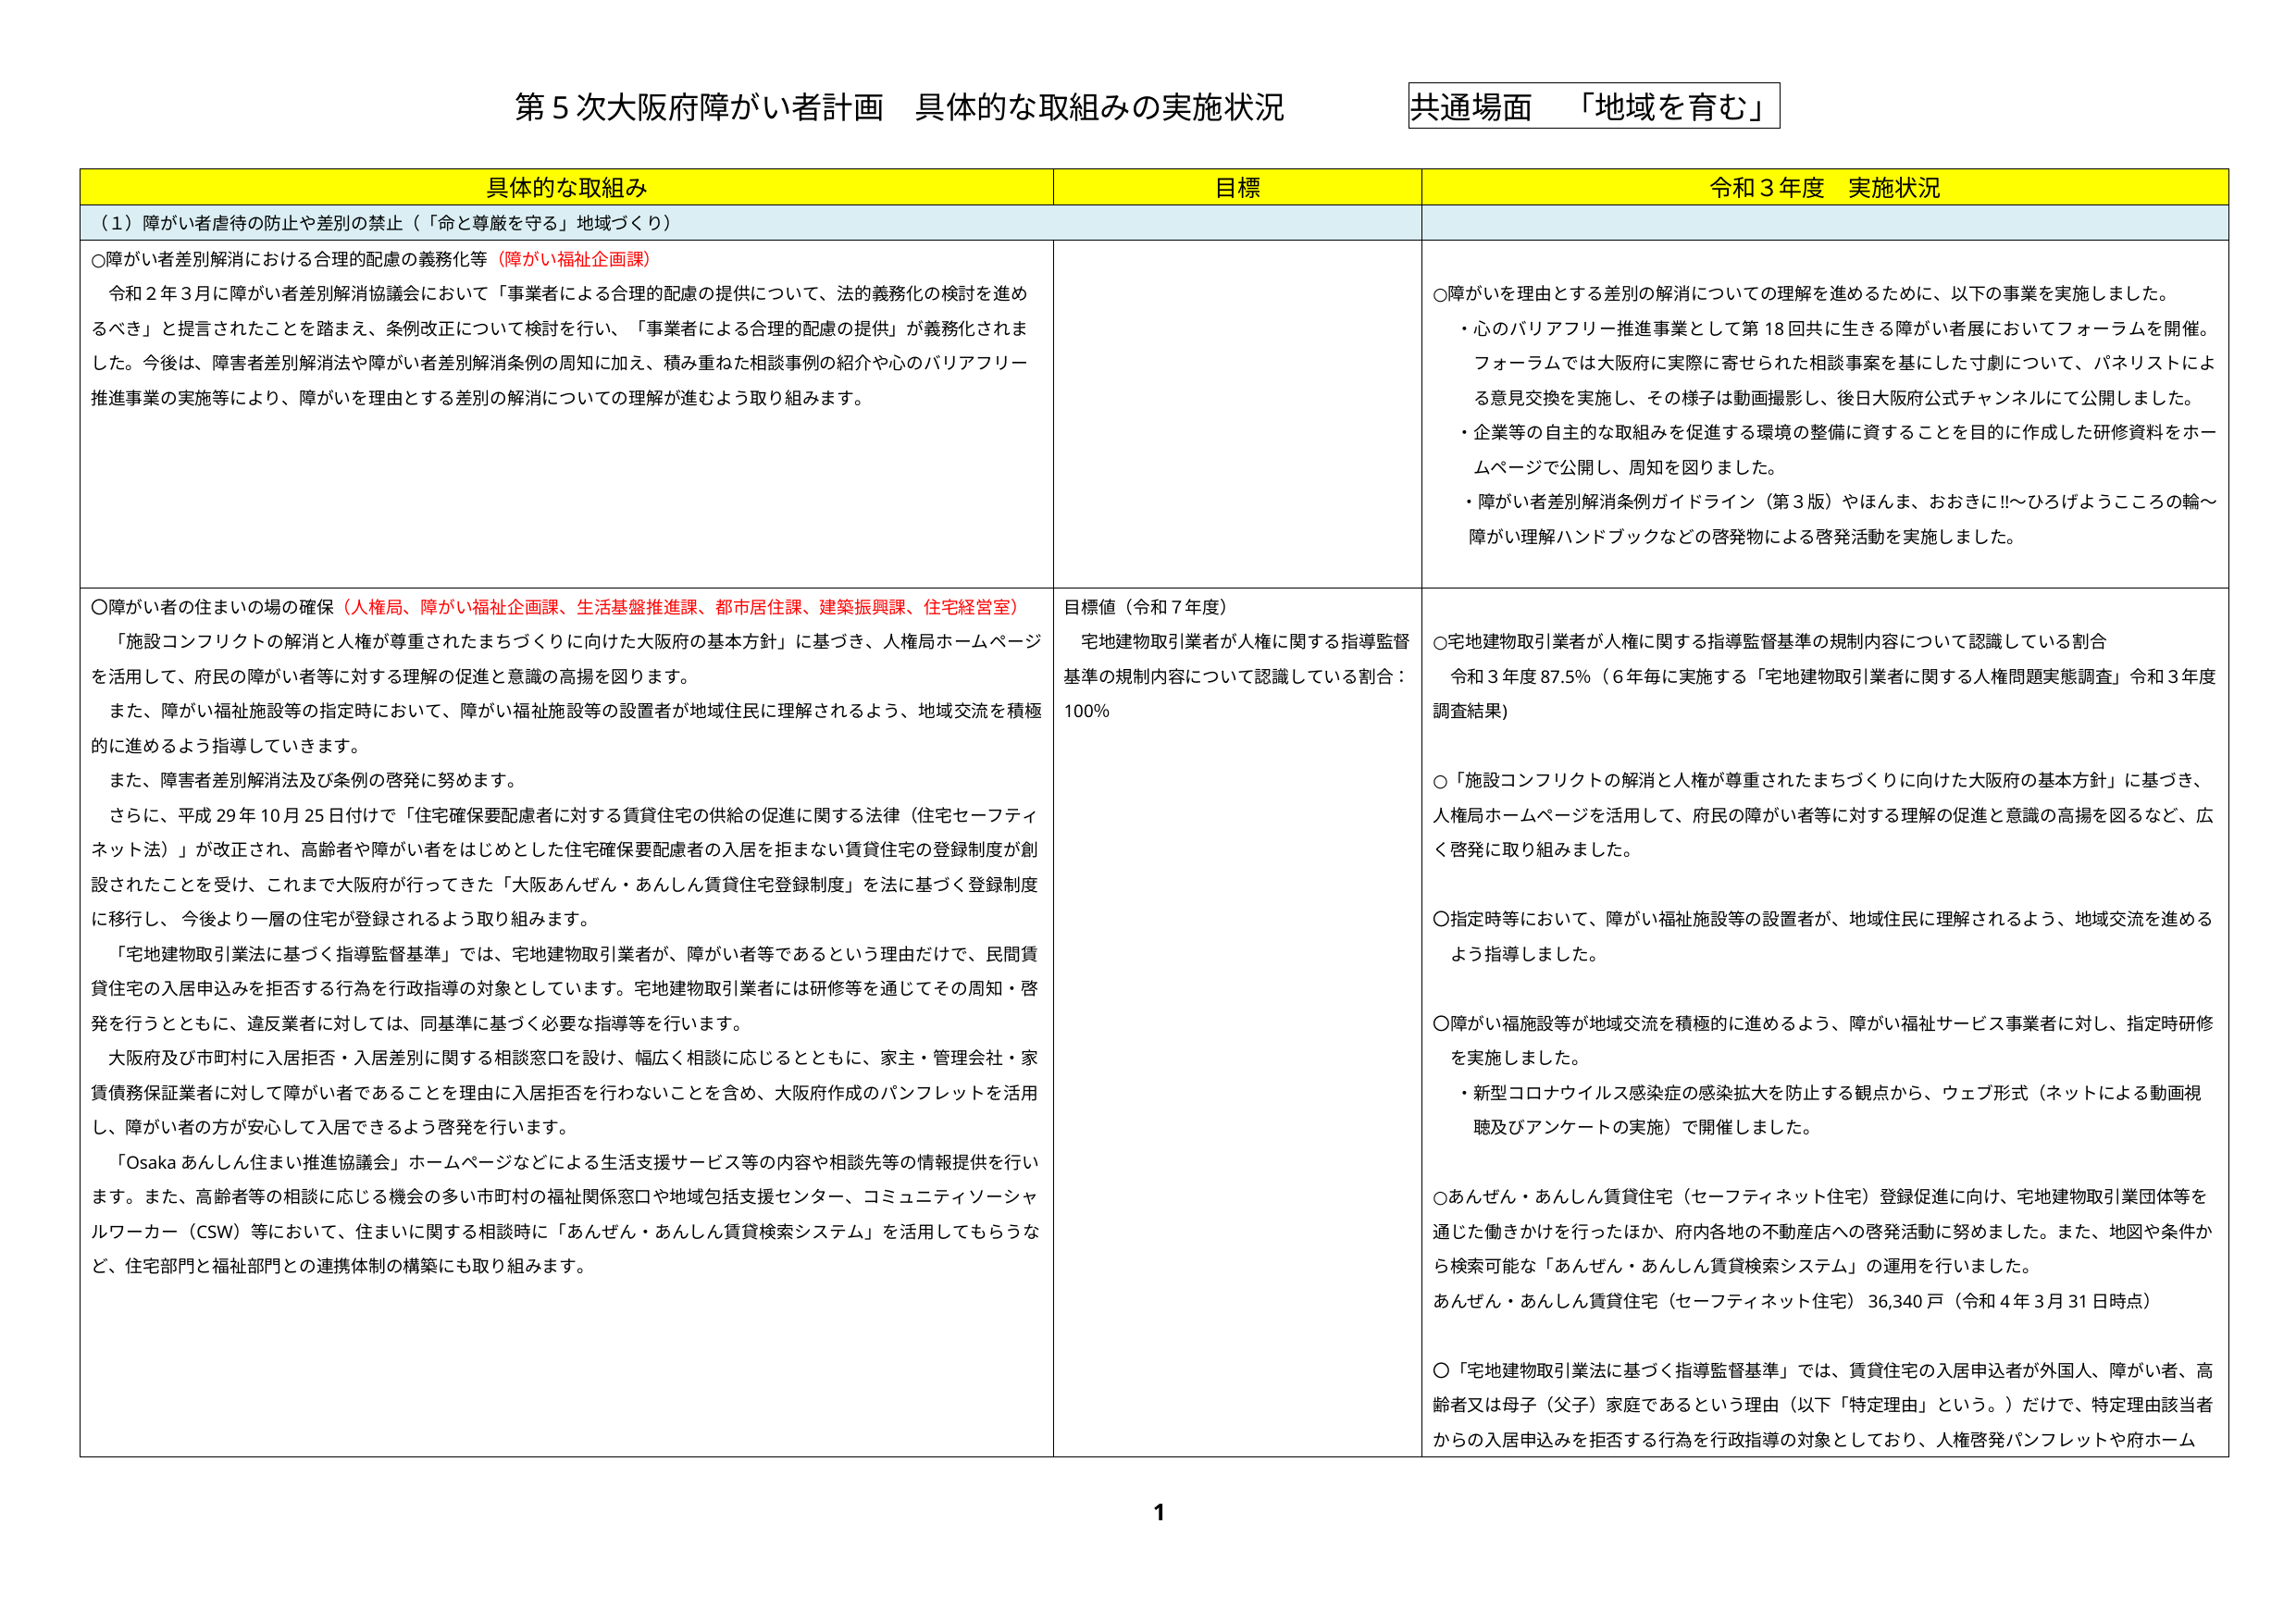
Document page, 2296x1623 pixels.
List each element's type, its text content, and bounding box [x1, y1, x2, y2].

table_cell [1422, 588, 2228, 1456]
table_cell [1054, 241, 1421, 588]
table_header 令和３年度 実施状況 [1422, 169, 2228, 204]
table_cell ○障がいを理由とする差別の解消についての理解を進めるために、以下の事業を実施しました。 ・心のバリアフリー推進事業として第18回共に生きる障がい者展においてフォーラムを開催。フォーラムでは大阪府に実際に寄せられた相談事案を基にした寸劇について、パネリストによる意見交換を実施し、その様子は動画撮影し、後日大阪府公式チャンネルにて公開しました。 ・企業等の自主的な取組みを促進する環境の整備に資することを目的に作成した研修資料をホームページで公開し、周知を図りました。 ・障がい者差別解消条例ガイドライン（第３版）やほんま、おおきに!!～ひろげようこころの輪～障がい理解ハンドブックなどの啓発物による啓発活動を実施しました。 [1422, 241, 2228, 588]
table_cell ○障がい者差別解消における合理的配慮の義務化等（障がい福祉企画課） 令和２年３月に障がい者差別解消協議会において「事業者による合理的配慮の提供について、法的義務化の検討を進めるべき」と提言されたことを踏まえ、条例改正について検討を行い、「事業者による合理的配慮の提供」が義務化されました。今後は、障害者差別解消法や障がい者差別解消条例の周知に加え、積み重ねた相談事例の紹介や心のバリアフリー推進事業の実施等により、障がいを理由とする差別の解消についての理解が進むよう取り組みます。 [81, 241, 1053, 588]
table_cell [81, 588, 1053, 1456]
table_header 具体的な取組み [81, 169, 1053, 204]
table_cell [1054, 588, 1421, 1456]
table_cell [1422, 205, 2228, 240]
table_header 目標 [1054, 169, 1421, 204]
table_cell （１）障がい者虐待の防止や差別の禁止（「命と尊厳を守る」地域づくり） [81, 205, 1421, 240]
